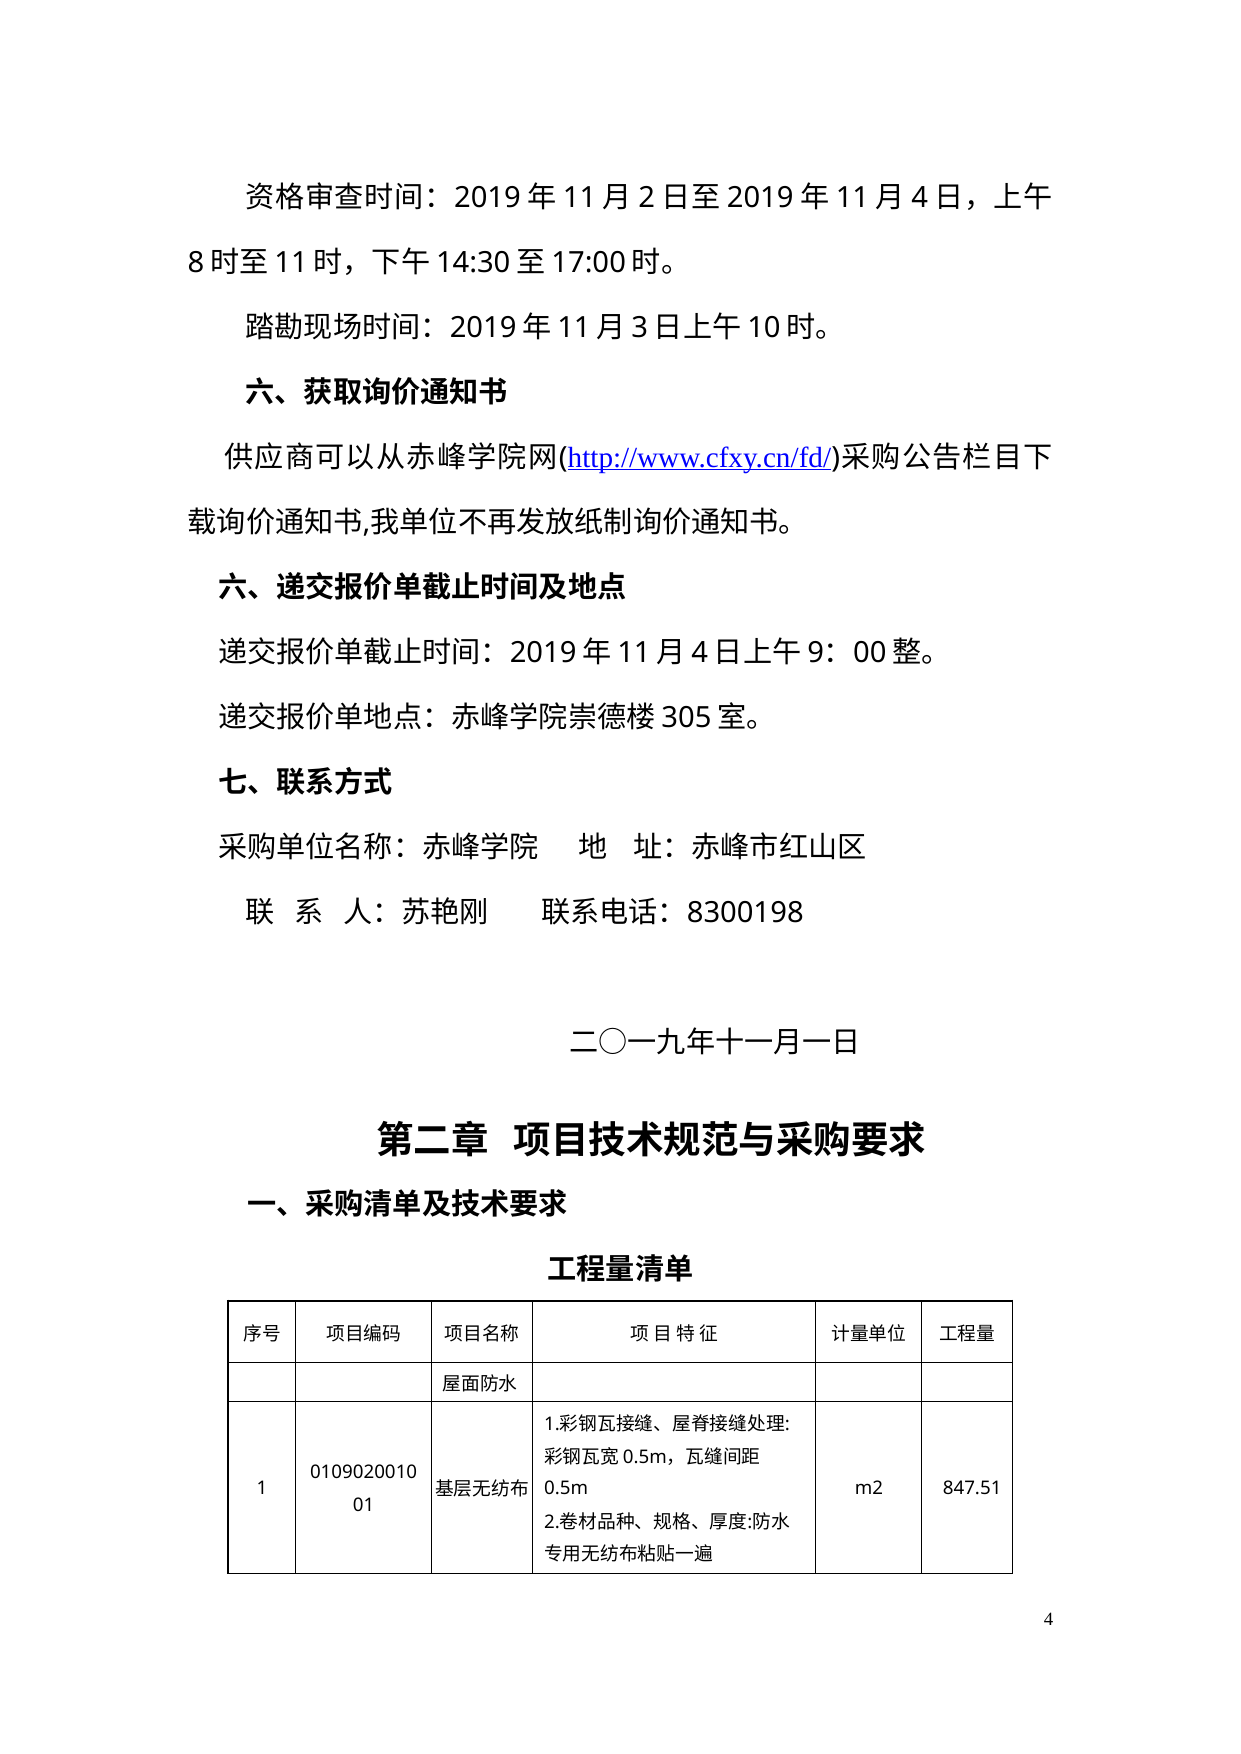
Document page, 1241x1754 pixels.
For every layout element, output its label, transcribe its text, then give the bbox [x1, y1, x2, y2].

table_cell 基层无纺布 [432, 1402, 532, 1573]
table_cell [296, 1363, 431, 1401]
table_header 工程量 [922, 1302, 1012, 1362]
text 踏勘现场时间：2019年11月3日上午10时。 [187, 292, 1053, 357]
text 递交报价单地点：赤峰学院崇德楼305室。 [187, 682, 1053, 747]
table_header 项目名称 [432, 1302, 532, 1362]
table_cell m2 [816, 1402, 921, 1573]
text 采购单位名称：赤峰学院 地 址：赤峰市红山区 [187, 812, 1053, 877]
table_header 项目编码 [296, 1302, 431, 1362]
text 工程量清单 [187, 1234, 1053, 1299]
table_cell [533, 1363, 815, 1401]
table_cell 屋面防水 [432, 1363, 532, 1401]
text 六、获取询价通知书 [187, 357, 1053, 422]
table_cell [922, 1363, 1012, 1401]
text 资格审查时间：2019年11月2日至2019年11月4日，上午8时至11时，下午14:30至17:00时。 [187, 162, 1053, 292]
table_cell 010902001001 [296, 1402, 431, 1573]
text 七、联系方式 [187, 747, 1053, 812]
table_header 项 目 特 征 [533, 1302, 815, 1362]
table_header 序号 [229, 1302, 295, 1362]
table_cell 1 [229, 1402, 295, 1573]
text 第二章 项目技术规范与采购要求 [187, 1104, 994, 1169]
text 供应商可以从赤峰学院网(http://www.cfxy.cn/fd/)采购公告栏目下载询价通知书,我单位不再发放纸制询价通知书。 [187, 422, 1053, 552]
table_cell [229, 1363, 295, 1401]
table_cell 847.51 [922, 1402, 1012, 1573]
text 六、递交报价单截止时间及地点 [187, 552, 1053, 617]
text 一、采购清单及技术要求 [187, 1169, 1053, 1234]
table_header 计量单位 [816, 1302, 921, 1362]
text 递交报价单截止时间：2019年11月4日上午9：00整。 [187, 617, 1053, 682]
table_cell [816, 1363, 921, 1401]
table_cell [533, 1402, 815, 1573]
text 二○一九年十一月一日 [187, 1007, 1053, 1072]
text 联 系 人：苏艳刚 联系电话：8300198 [187, 877, 1053, 942]
